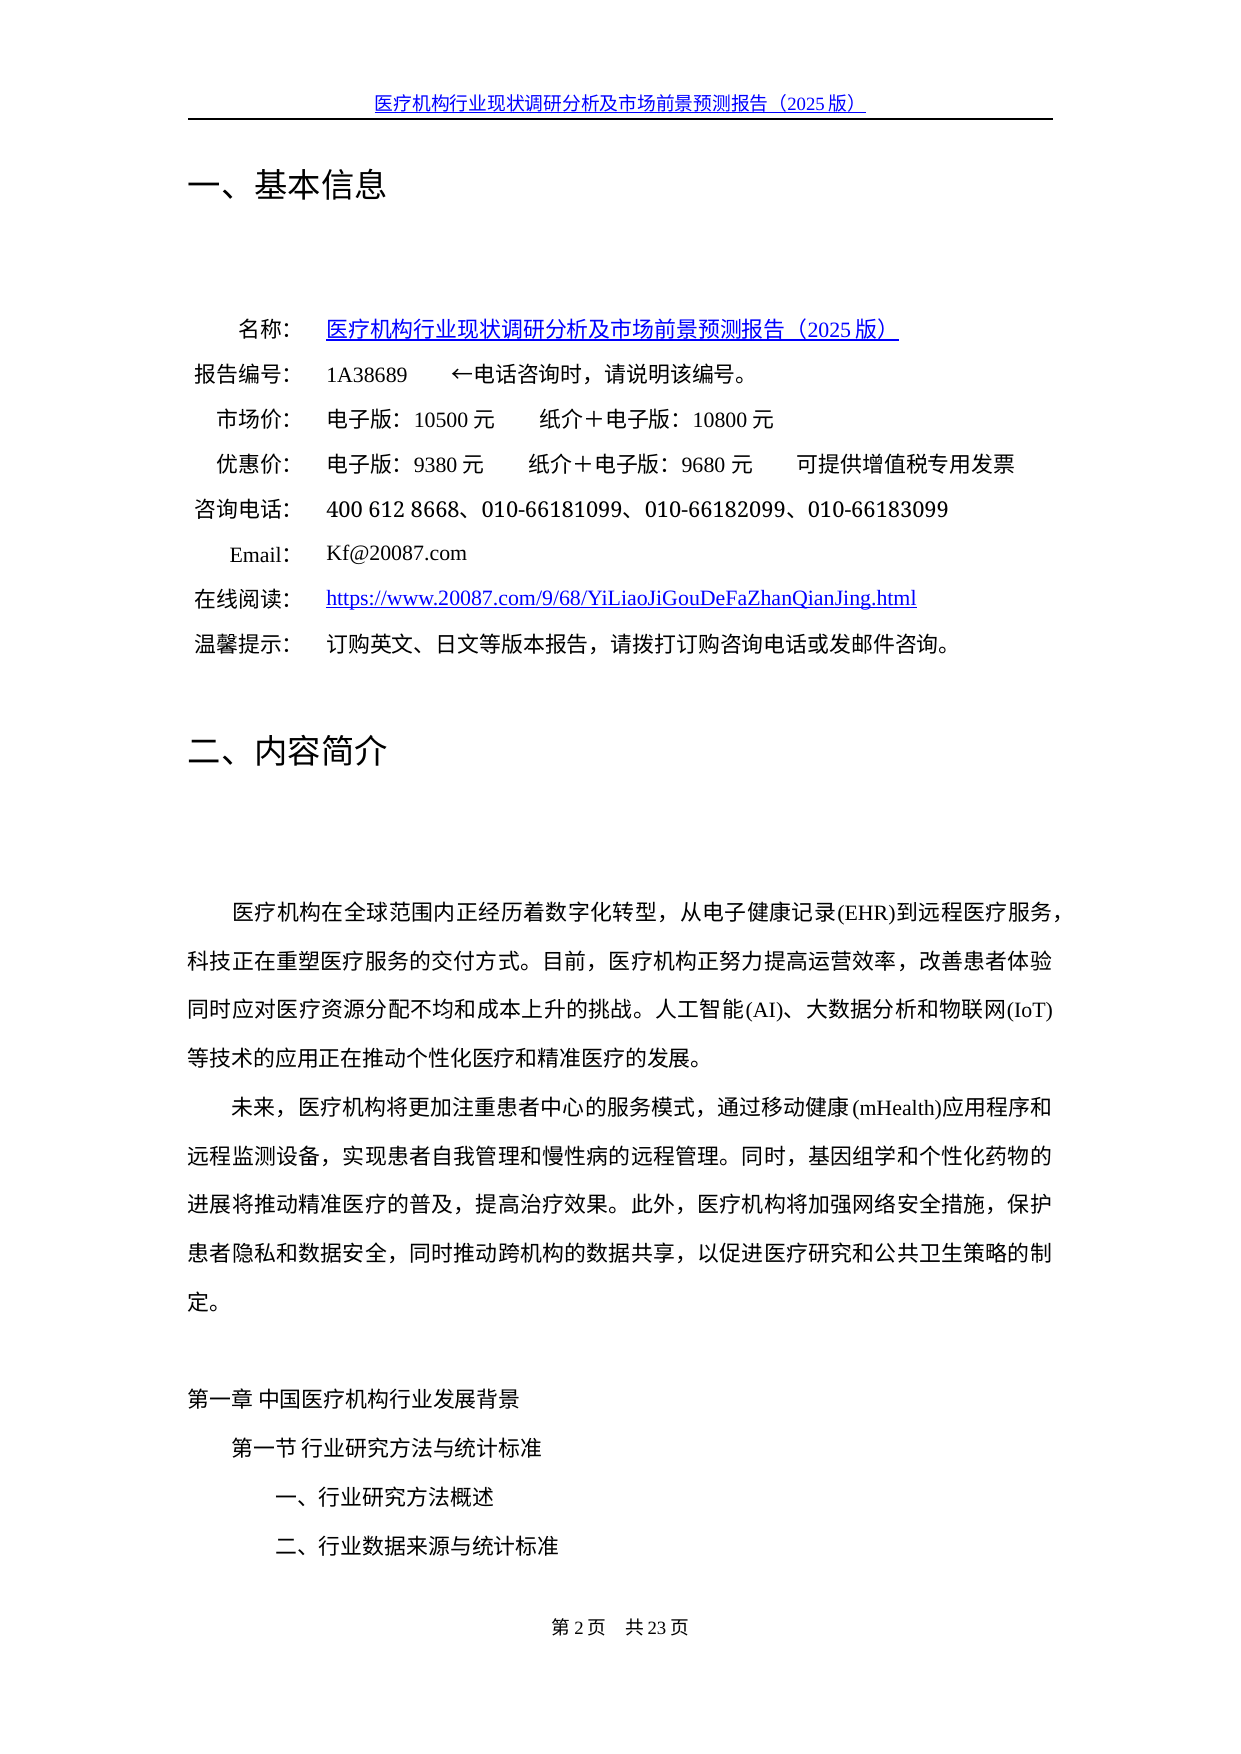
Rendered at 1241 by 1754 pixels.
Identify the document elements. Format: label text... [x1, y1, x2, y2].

table_cell 电子版：9380 元 纸介＋电子版：9680 元 可提供增值税专用发票 [315, 447, 1073, 492]
table_cell 在线阅读： [167, 582, 315, 627]
table_header 名称： [167, 312, 315, 357]
table_cell 订购英文、日文等版本报告，请拨打订购咨询电话或发邮件咨询。 [315, 627, 1073, 672]
table_header 医疗机构行业现状调研分析及市场前景预测报告（2025版） [315, 312, 1073, 357]
table_cell [315, 582, 1073, 627]
table_cell 报告编号： [167, 357, 315, 402]
table_cell 电子版：10500 元 纸介＋电子版：10800 元 [315, 402, 1073, 447]
table_cell Kf@20087.com [315, 537, 1073, 582]
table_cell 优惠价： [167, 447, 315, 492]
table_cell 咨询电话： [167, 492, 315, 537]
table_cell 温馨提示： [167, 627, 315, 672]
table_cell 1A38689 ←电话咨询时，请说明该编号。 [315, 357, 1073, 402]
table_cell Email： [167, 537, 315, 582]
table_cell 市场价： [167, 402, 315, 447]
table_cell 400 612 8668、010-66181099、010-66182099、010-66183099 [315, 492, 1073, 537]
title 一、基本信息 [187, 150, 1053, 215]
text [187, 894, 1053, 1561]
title 二、内容简介 [187, 717, 1053, 782]
